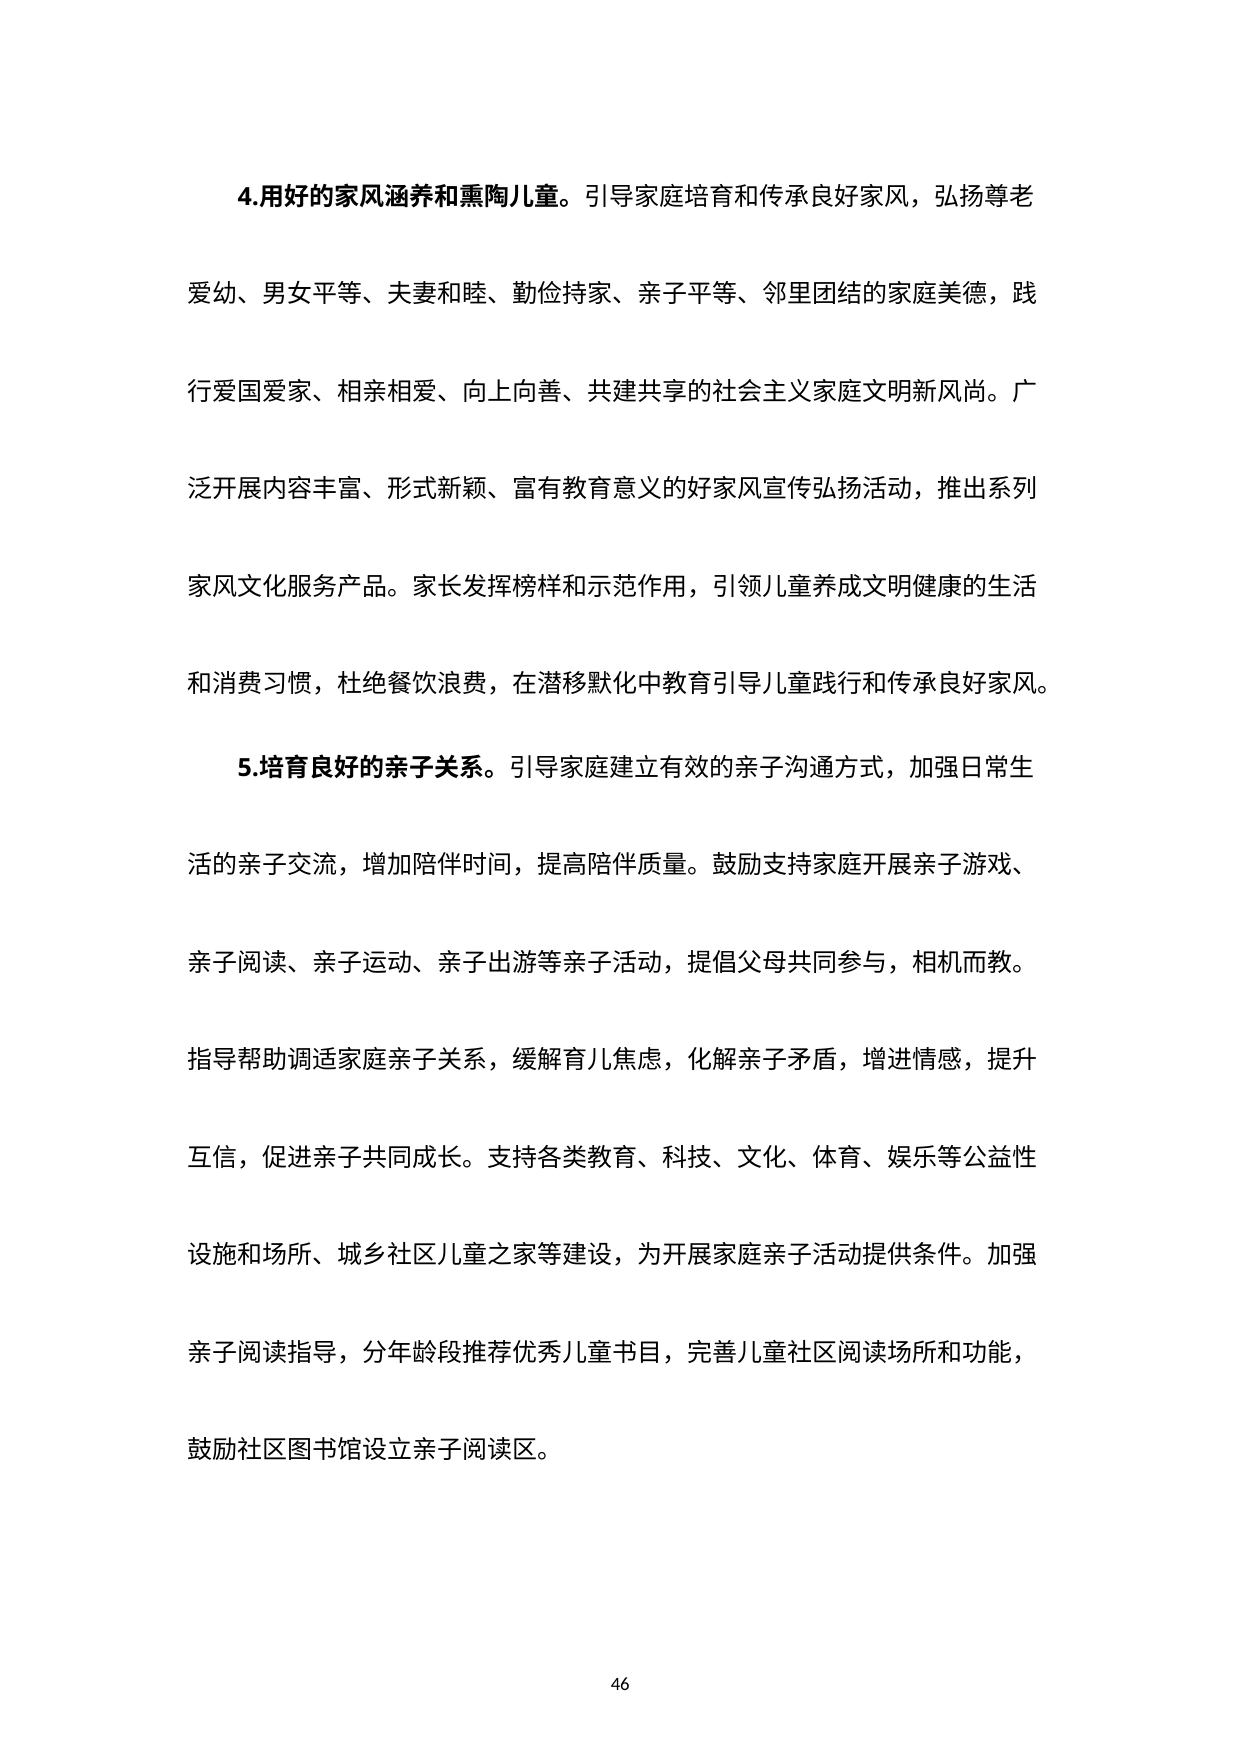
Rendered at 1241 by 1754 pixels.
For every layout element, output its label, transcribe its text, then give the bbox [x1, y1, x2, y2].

text 5.培育良好的亲子关系。引导家庭建立有效的亲子沟通方式，加强日常生活的亲子交流，增加陪伴时间，提高陪伴质量。鼓励支持家庭开展亲子游戏、亲子阅读、亲子运动、亲子出游等亲子活动，提倡父母共同参与，相机而教。指导帮助调适家庭亲子关系，缓解育儿焦虑，化解亲子矛盾，增进情感，提升互信，促进亲子共同成长。支持各类教育、科技、文化、体育、娱乐等公益性设施和场所、城乡社区儿童之家等建设，为开展家庭亲子活动提供条件。加强亲子阅读指导，分年龄段推荐优秀儿童书目，完善儿童社区阅读场所和功能，鼓励社区图书馆设立亲子阅读区。 [187, 733, 1053, 1480]
text 4.用好的家风涵养和熏陶儿童。引导家庭培育和传承良好家风，弘扬尊老爱幼、男女平等、夫妻和睦、勤俭持家、亲子平等、邻里团结的家庭美德，践行爱国爱家、相亲相爱、向上向善、共建共享的社会主义家庭文明新风尚。广泛开展内容丰富、形式新颖、富有教育意义的好家风宣传弘扬活动，推出系列家风文化服务产品。家长发挥榜样和示范作用，引领儿童养成文明健康的生活和消费习惯，杜绝餐饮浪费，在潜移默化中教育引导儿童践行和传承良好家风。 [187, 162, 1053, 714]
